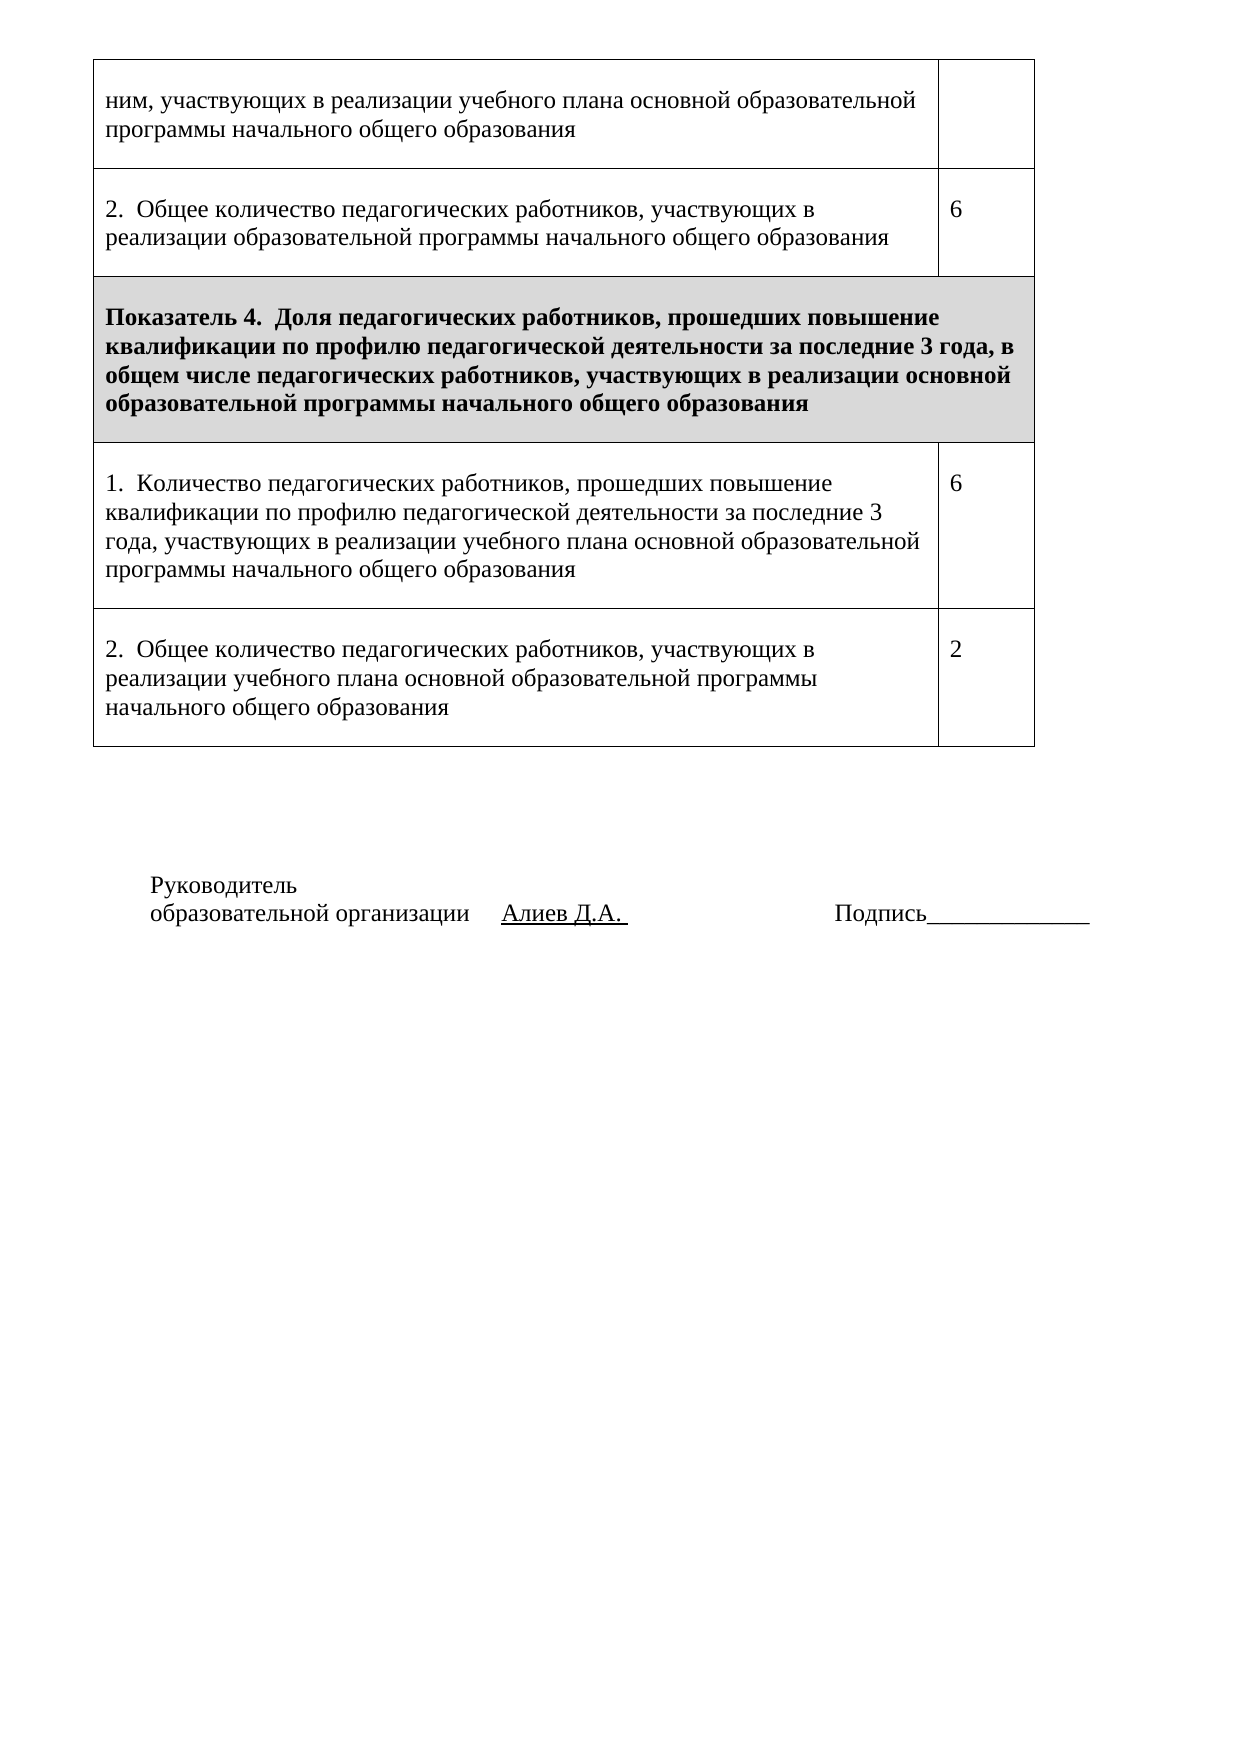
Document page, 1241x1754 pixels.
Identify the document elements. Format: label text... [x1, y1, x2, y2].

table_cell 6 [939, 169, 1034, 276]
table_cell 1 [939, 60, 1034, 168]
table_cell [94, 60, 938, 168]
table_cell 1. Количество педагогических работников, прошедших повышение квалификации по профилю педагогической деятельности за последние 3 года, участвующих в реализации учебного плана основной образовательной программы начального общего образования [94, 443, 938, 608]
table_cell 2. Общее количество педагогических работников, участвующих в реализации учебного плана основной образовательной программы начального общего образования [94, 609, 938, 746]
text образовательной организации Алиев Д.А. Подпись_____________ [150, 898, 1090, 927]
table_cell 2. Общее количество педагогических работников, участвующих в реализации образовательной программы начального общего образования [94, 169, 938, 276]
table_cell 2 [939, 609, 1034, 746]
text Руководитель [150, 870, 1090, 898]
table_cell Показатель 4. Доля педагогических работников, прошедших повышение квалификации по профилю педагогической деятельности за последние 3 года, в общем числе педагогических работников, участвующих в реализации основной образовательной программы начального общего образования [94, 277, 1034, 442]
table_cell 6 [939, 443, 1034, 608]
